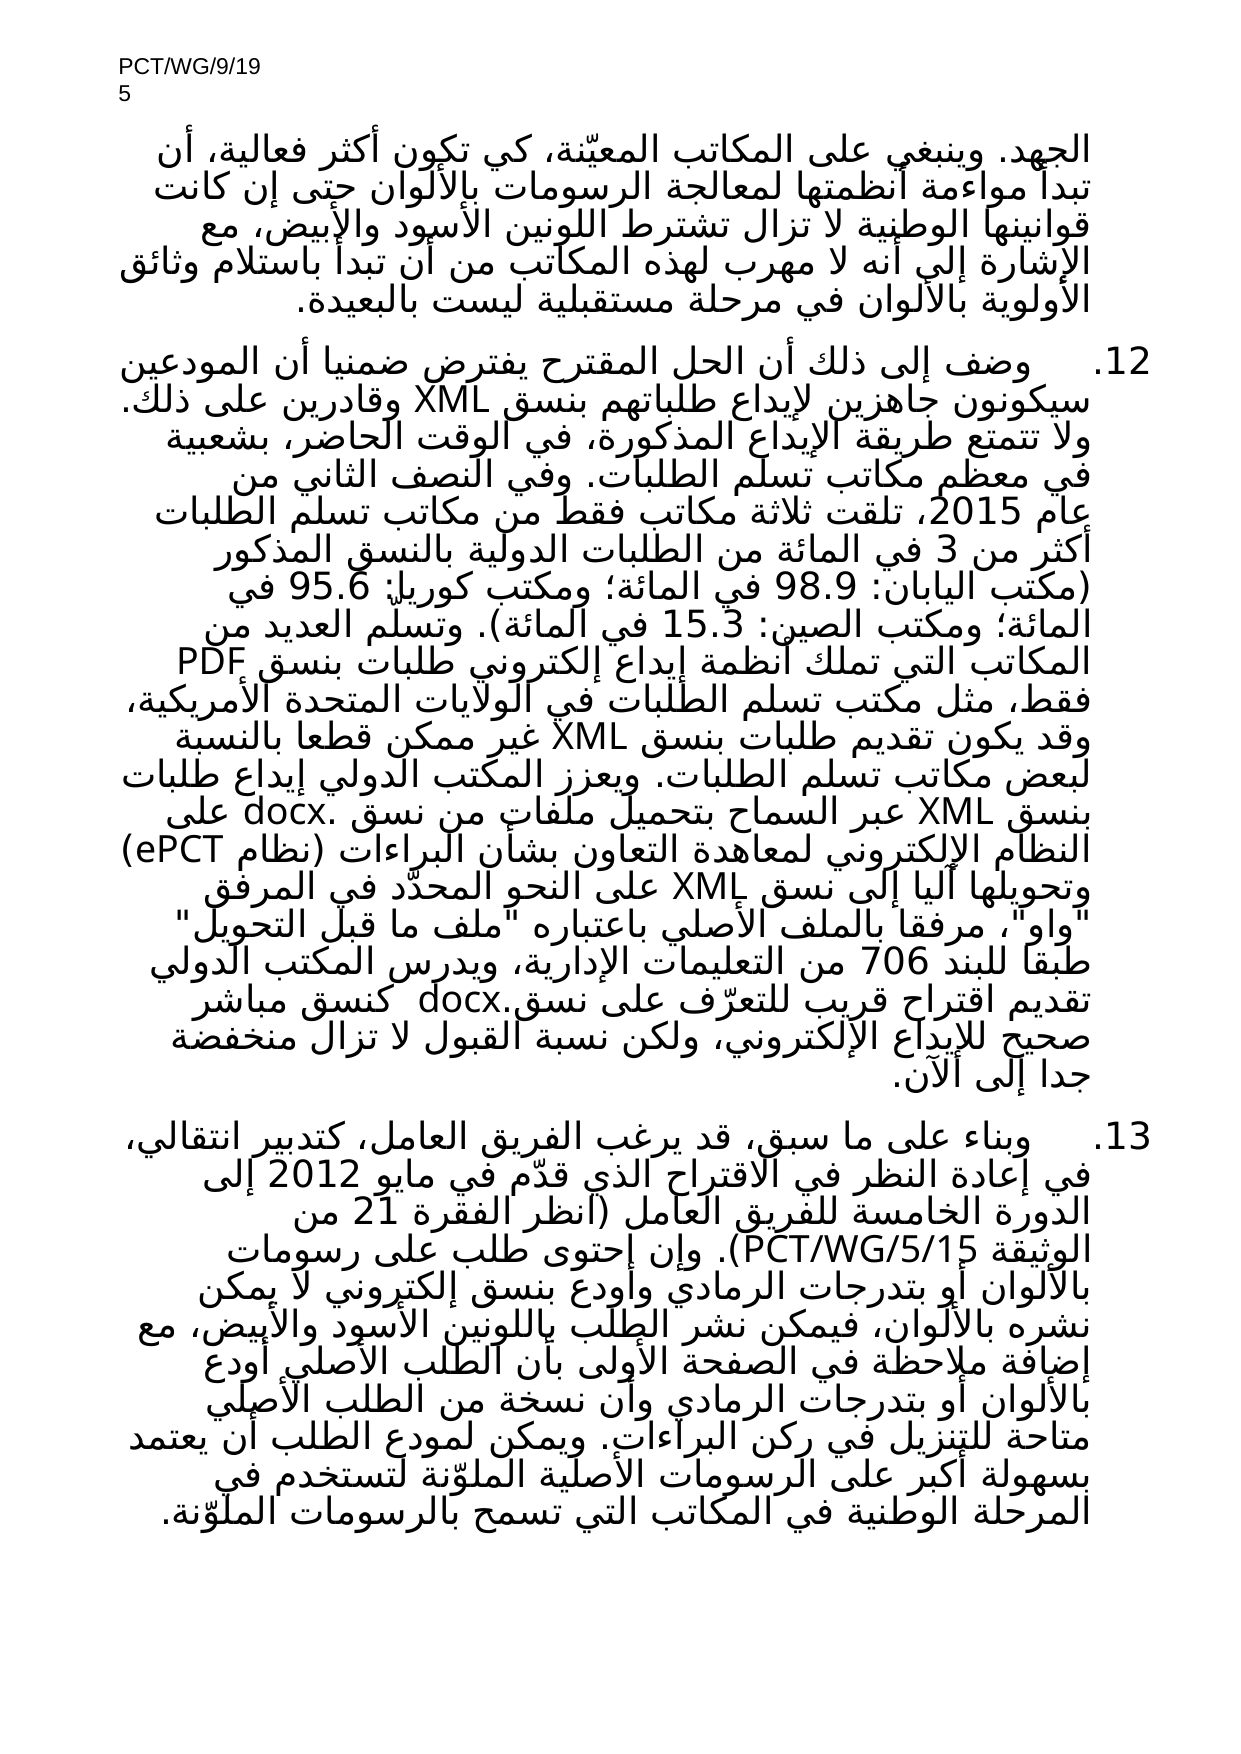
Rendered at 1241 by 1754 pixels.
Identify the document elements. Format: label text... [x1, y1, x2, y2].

text وضف إلى ذلك أن الحل المقترح يفترض ضمنيا أن المودعين سيكونون جاهزين لإيداع طلباتهم بنسق XML وقادرين على ذلك. ولا تتمتع طريقة الإيداع المذكورة، في الوقت الحاضر، بشعبية في معظم مكاتب تسلم الطلبات. وفي النصف الثاني من عام 2015، تلقت ثلاثة مكاتب فقط من مكاتب تسلم الطلبات أكثر من 3 في المائة من الطلبات الدولية بالنسق المذكور (مكتب اليابان: 98.9 في المائة؛ ومكتب كوريا: 95.6 في المائة؛ ومكتب الصين: 15.3 في المائة). وتسلّم العديد من المكاتب التي تملك أنظمة إيداع إلكتروني طلبات بنسق PDF فقط، مثل مكتب تسلم الطلبات في الولايات المتحدة الأمريكية، وقد يكون تقديم طلبات بنسق XML غير ممكن قطعا بالنسبة لبعض مكاتب تسلم الطلبات. ويعزز المكتب الدولي إيداع طلبات بنسق XML عبر السماح بتحميل ملفات من نسق .docx على النظام الإلكتروني لمعاهدة التعاون بشأن البراءات (نظام ePCT) وتحويلها آليا إلى نسق XML على النحو المحدّد في المرفق "واو"، مرفقا بالملف الأصلي باعتباره "ملف ما قبل التحويل" طبقا للبند 706 من التعليمات الإدارية، ويدرس المكتب الدولي تقديم اقتراح قريب للتعرّف على نسق.docx كنسق مباشر صحيح للإيداع الإلكتروني، ولكن نسبة القبول لا تزال منخفضة جدا إلى الآن. [118, 345, 1092, 1095]
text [118, 132, 1092, 320]
text وبناء على ما سبق، قد يرغب الفريق العامل، كتدبير انتقالي، في إعادة النظر في الاقتراح الذي قدّم في مايو 2012 إلى الدورة الخامسة للفريق العامل (انظر الفقرة 21 من الوثيقة PCT/WG/5/15). وإن احتوى طلب على رسومات بالألوان أو بتدرجات الرمادي وأودع بنسق إلكتروني لا يمكن نشره بالألوان، فيمكن نشر الطلب باللونين الأسود والأبيض، مع إضافة ملاحظة في الصفحة الأولى بأن الطلب الأصلي أودع بالألوان أو بتدرجات الرمادي وأن نسخة من الطلب الأصلي متاحة للتنزيل في ركن البراءات. ويمكن لمودع الطلب أن يعتمد بسهولة أكبر على الرسومات الأصلية الملوّنة لتستخدم في المرحلة الوطنية في المكاتب التي تسمح بالرسومات الملوّنة. [118, 1120, 1092, 1532]
